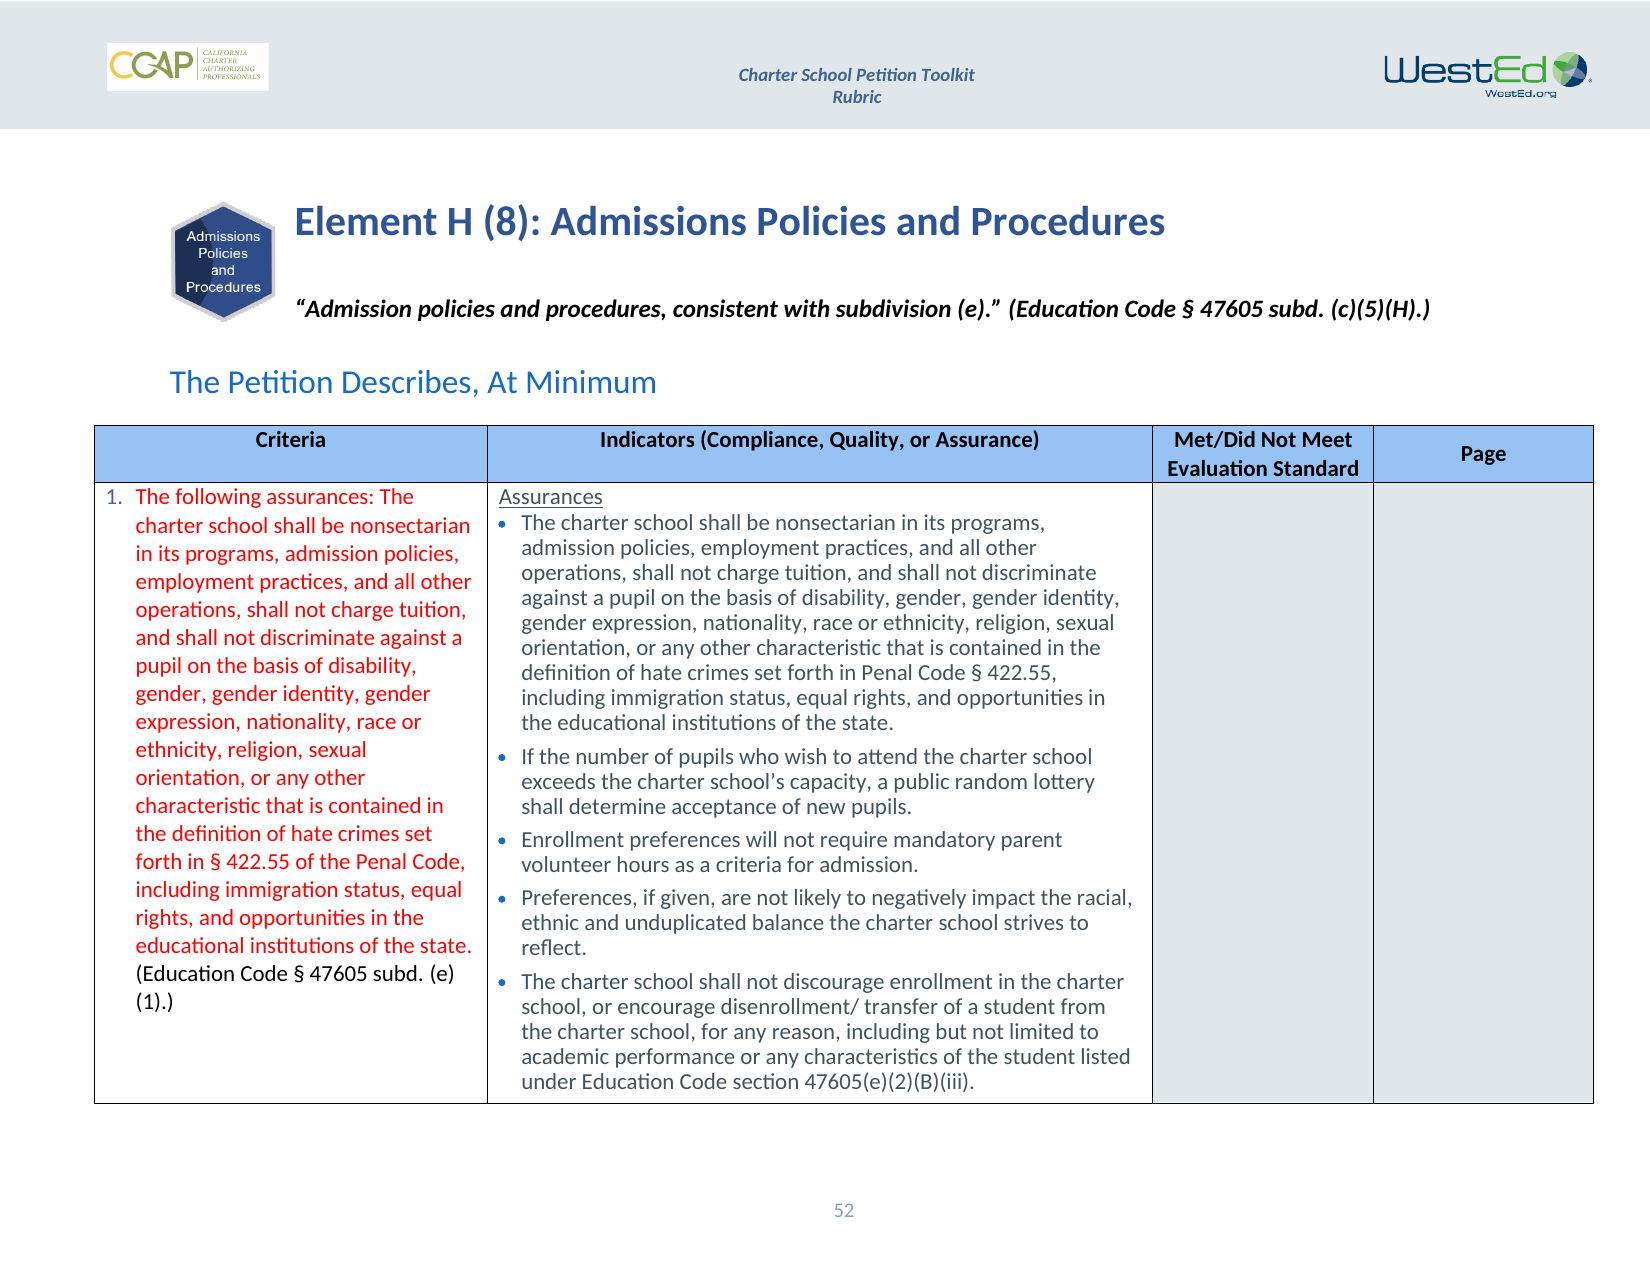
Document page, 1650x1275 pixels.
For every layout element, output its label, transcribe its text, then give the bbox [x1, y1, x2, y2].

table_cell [488, 483, 1152, 1102]
table_header Page [1374, 426, 1593, 482]
table_header Criteria [95, 426, 487, 482]
subtitle The Petition Describes, At Minimum [169, 361, 1443, 402]
picture [1384, 52, 1592, 98]
picture [171, 201, 276, 322]
table_header Indicators (Compliance, Quality, or Assurance) [488, 426, 1152, 482]
table_cell [1153, 483, 1373, 1102]
subtitle Element H (8): Admissions Policies and Procedures [169, 200, 1518, 244]
table_cell [1374, 483, 1593, 1102]
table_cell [95, 483, 487, 1102]
picture [107, 43, 269, 91]
table_header Met/Did Not Meet Evaluation Standard [1153, 426, 1373, 482]
text “Admission policies and procedures, consistent with subdivision (e).” (Education Code § 47605 subd. (c)(5)(H).) [169, 293, 1518, 323]
